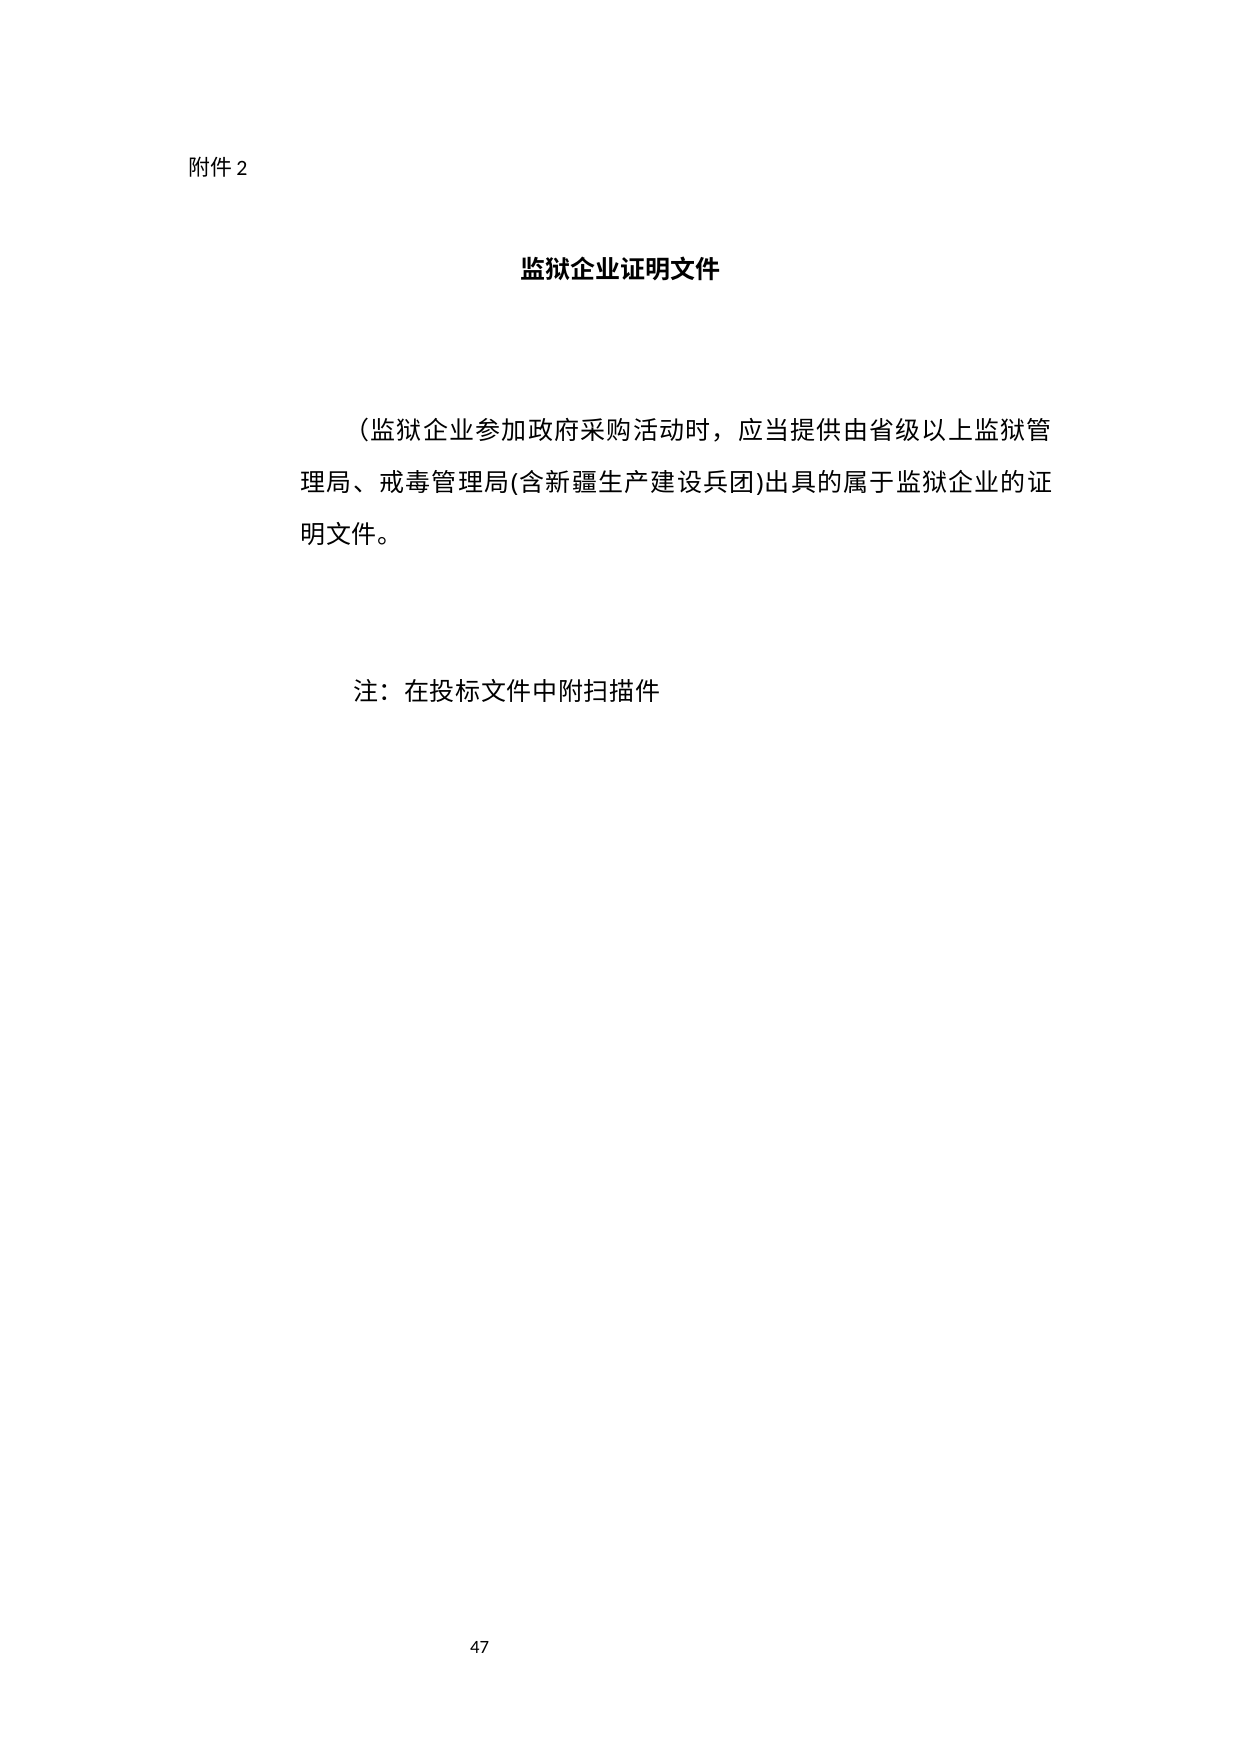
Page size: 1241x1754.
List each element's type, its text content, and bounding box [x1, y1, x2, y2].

text 注：在投标文件中附扫描件 [300, 658, 1052, 710]
text 监狱企业证明文件 [188, 250, 1052, 286]
text （监狱企业参加政府采购活动时，应当提供由省级以上监狱管理局、戒毒管理局(含新疆生产建设兵团)出具的属于监狱企业的证明文件。 [300, 398, 1052, 554]
text 附件2 [188, 150, 1052, 182]
